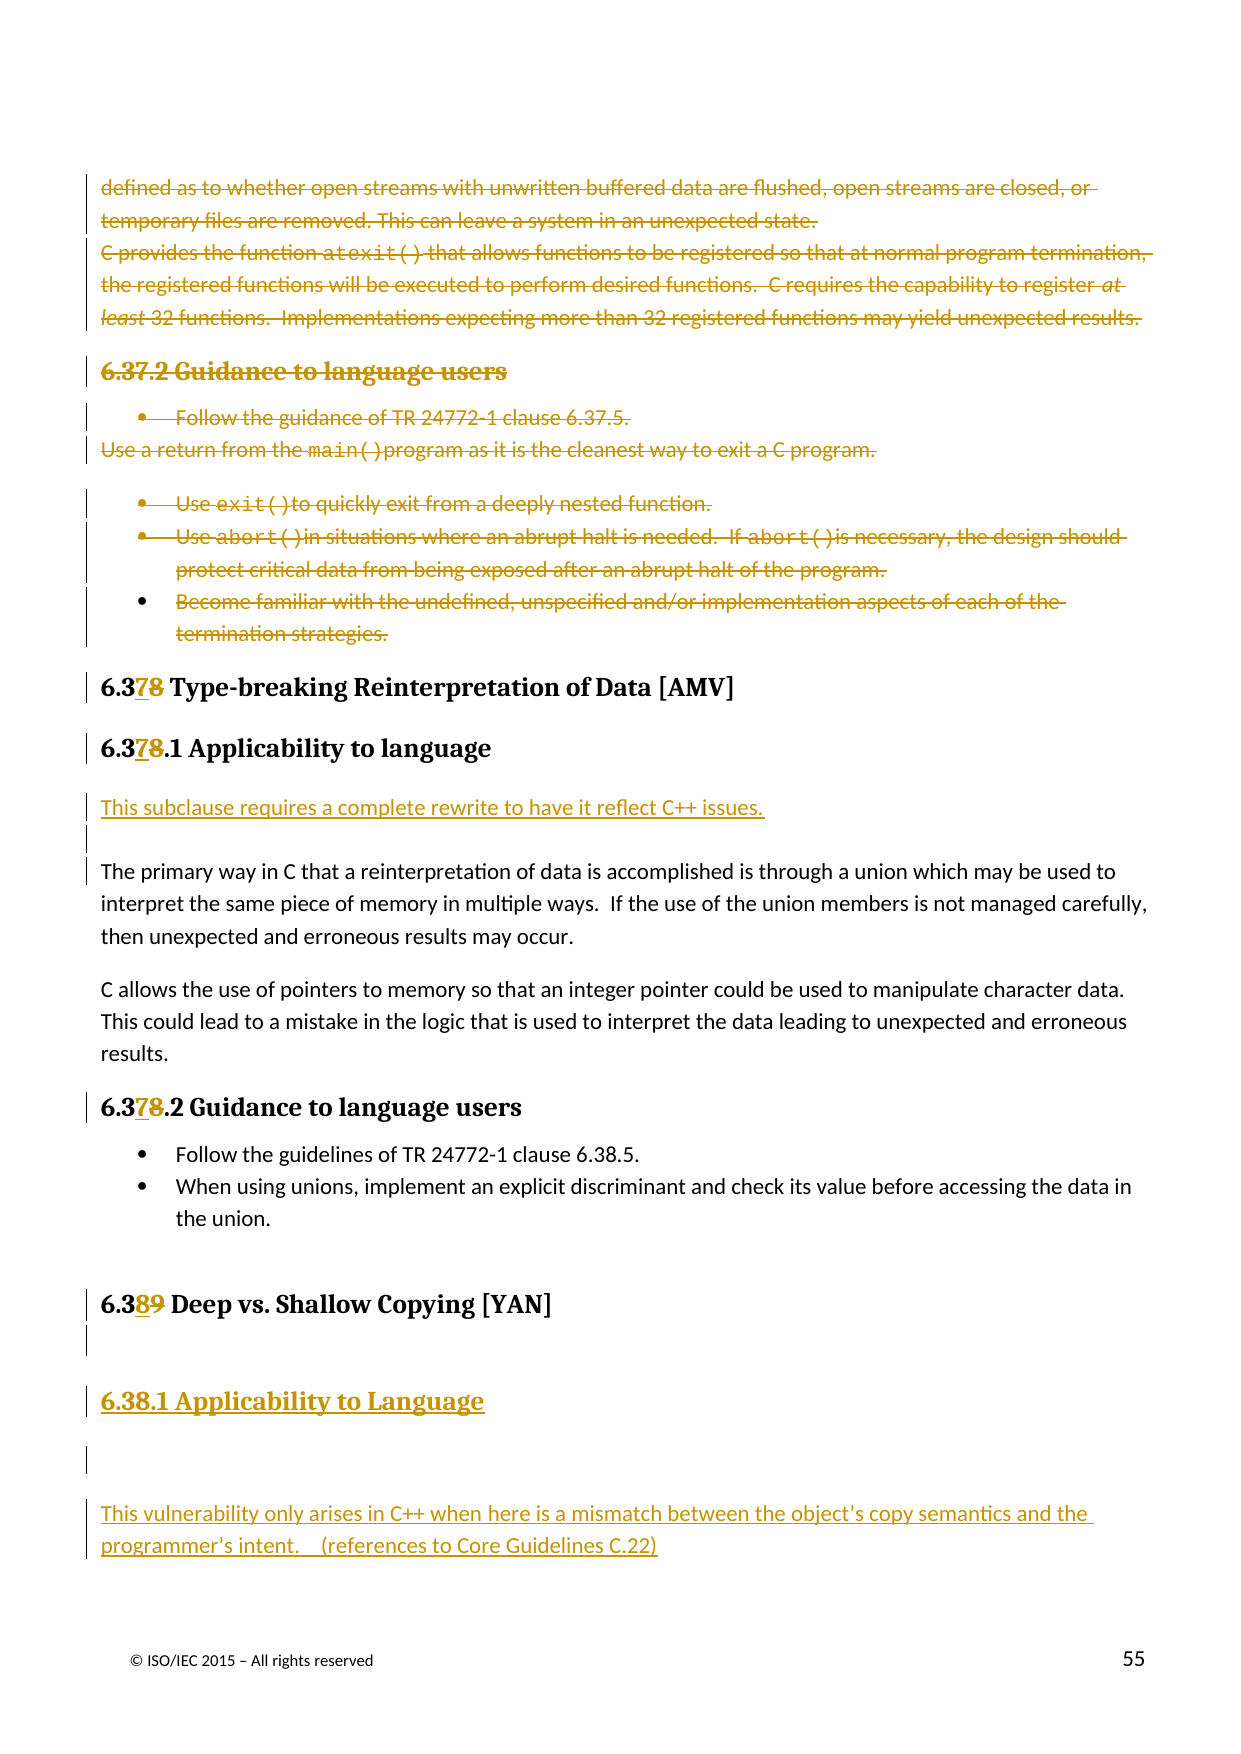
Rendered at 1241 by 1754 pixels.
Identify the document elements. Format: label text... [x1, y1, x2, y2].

subtitle 6.3 Deep vs. Shallow Copying [YAN] [101, 1289, 1164, 1321]
subtitle 6.3.2 Guidance to language users [101, 1092, 1164, 1123]
text C allows the use of pointers to memory so that an integer pointer could be used to manipulate character data. This could lead to a mistake in the logic that is used to interpret the data leading to unexpected and erroneous results. [101, 975, 1164, 1067]
text The primary way in C that a reinterpretation of data is accomplished is through a union which may be used to interpret the same piece of memory in multiple ways. If the use of the union members is not managed carefully, then unexpected and erroneous results may occur. [101, 857, 1164, 950]
subtitle 6.3 Type-breaking Reinterpretation of Data [AMV] [101, 672, 1164, 703]
subtitle 6.3.1 Applicability to language [101, 733, 1164, 764]
list Follow the guidelines of TR 24772-1 clause 6.38.5. [138, 1140, 1164, 1168]
list When using unions, implement an explicit discriminant and check its value before accessing the data in the union. [138, 1172, 1164, 1232]
